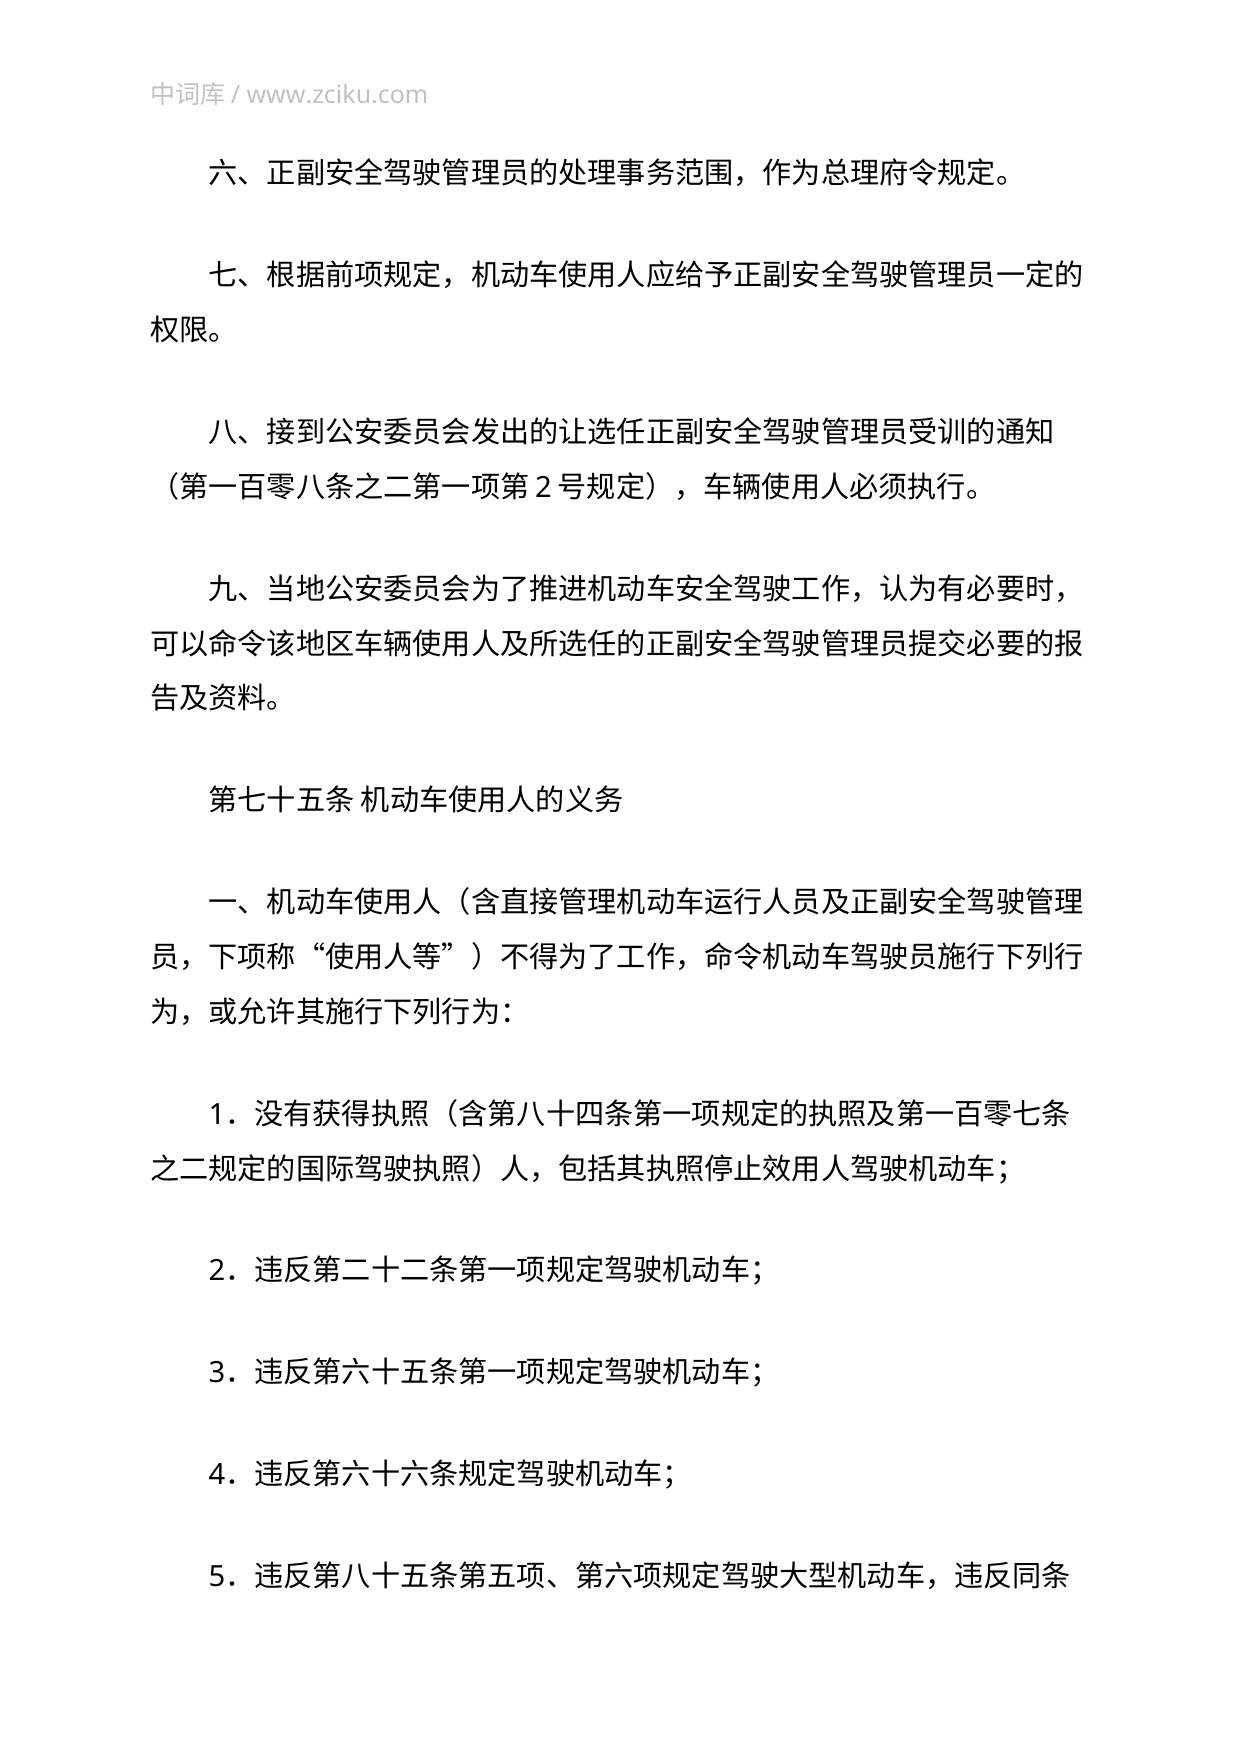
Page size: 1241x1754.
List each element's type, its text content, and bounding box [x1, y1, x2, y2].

text 八、接到公安委员会发出的让选任正副安全驾驶管理员受训的通知（第一百零八条之二第一项第2号规定），车辆使用人必须执行。 [150, 408, 1090, 506]
text 第七十五条 机动车使用人的义务 [150, 777, 1090, 819]
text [150, 1553, 1090, 1595]
text 一、机动车使用人（含直接管理机动车运行人员及正副安全驾驶管理员，下项称“使用人等”）不得为了工作，命令机动车驾驶员施行下列行为，或允许其施行下列行为： [150, 879, 1090, 1031]
text 1．没有获得执照（含第八十四条第一项规定的执照及第一百零七条之二规定的国际驾驶执照）人，包括其执照停止效用人驾驶机动车； [150, 1090, 1090, 1187]
text 九、当地公安委员会为了推进机动车安全驾驶工作，认为有必要时，可以命令该地区车辆使用人及所选任的正副安全驾驶管理员提交必要的报告及资料。 [150, 565, 1090, 717]
text 2．违反第二十二条第一项规定驾驶机动车； [150, 1247, 1090, 1289]
text 七、根据前项规定，机动车使用人应给予正副安全驾驶管理员一定的权限。 [150, 252, 1090, 349]
text 3．违反第六十五条第一项规定驾驶机动车； [150, 1349, 1090, 1391]
text 六、正副安全驾驶管理员的处理事务范围，作为总理府令规定。 [150, 150, 1090, 192]
text 4．违反第六十六条规定驾驶机动车； [150, 1451, 1090, 1493]
